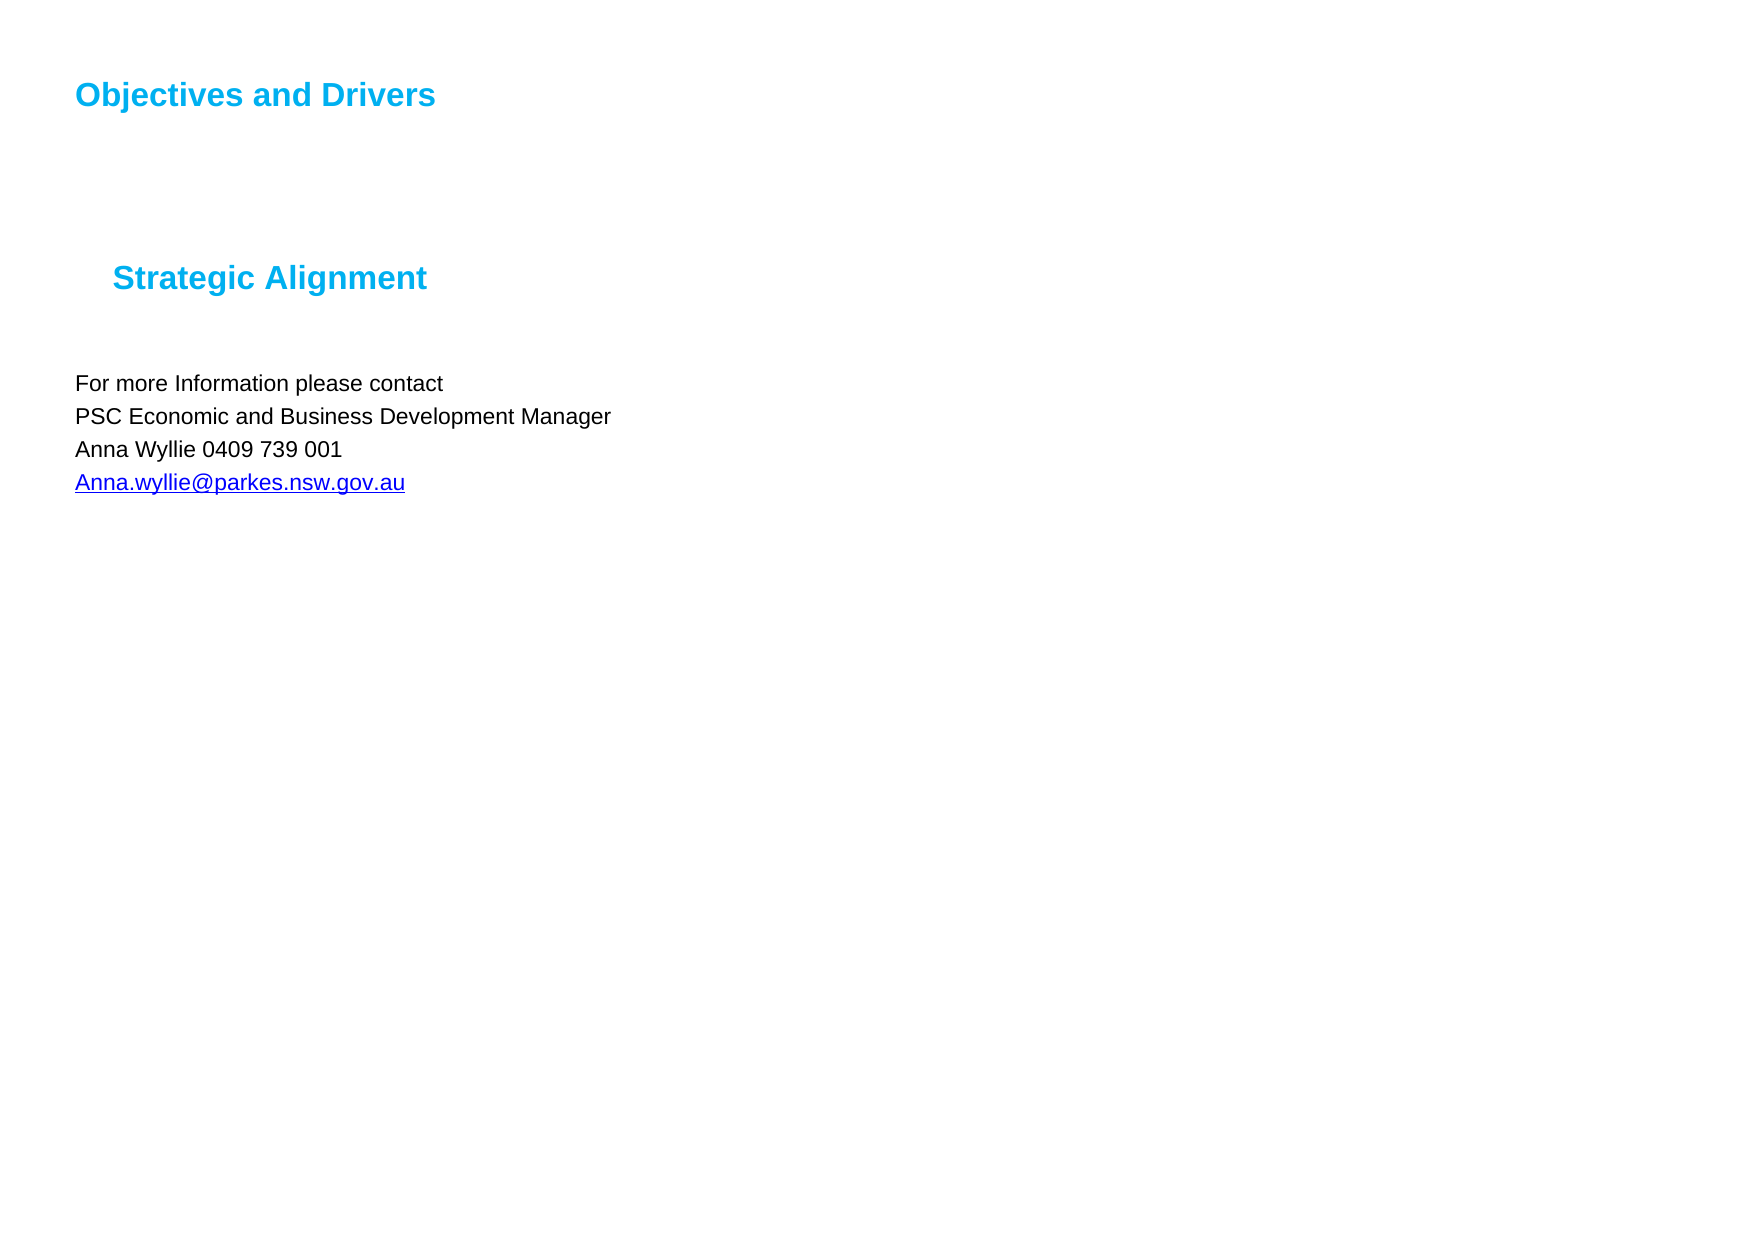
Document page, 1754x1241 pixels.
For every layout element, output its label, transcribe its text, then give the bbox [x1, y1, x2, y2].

text For more Information please contact [75, 369, 1592, 396]
text PSC Economic and Business Development Manager [75, 402, 1592, 429]
text Anna Wyllie 0409 739 001 [75, 435, 1592, 462]
subtitle Objectives and Drivers [75, 75, 1592, 113]
subtitle Strategic Alignment [112, 258, 1592, 296]
text Anna.wyllie@parkes.nsw.gov.au [75, 468, 1592, 495]
